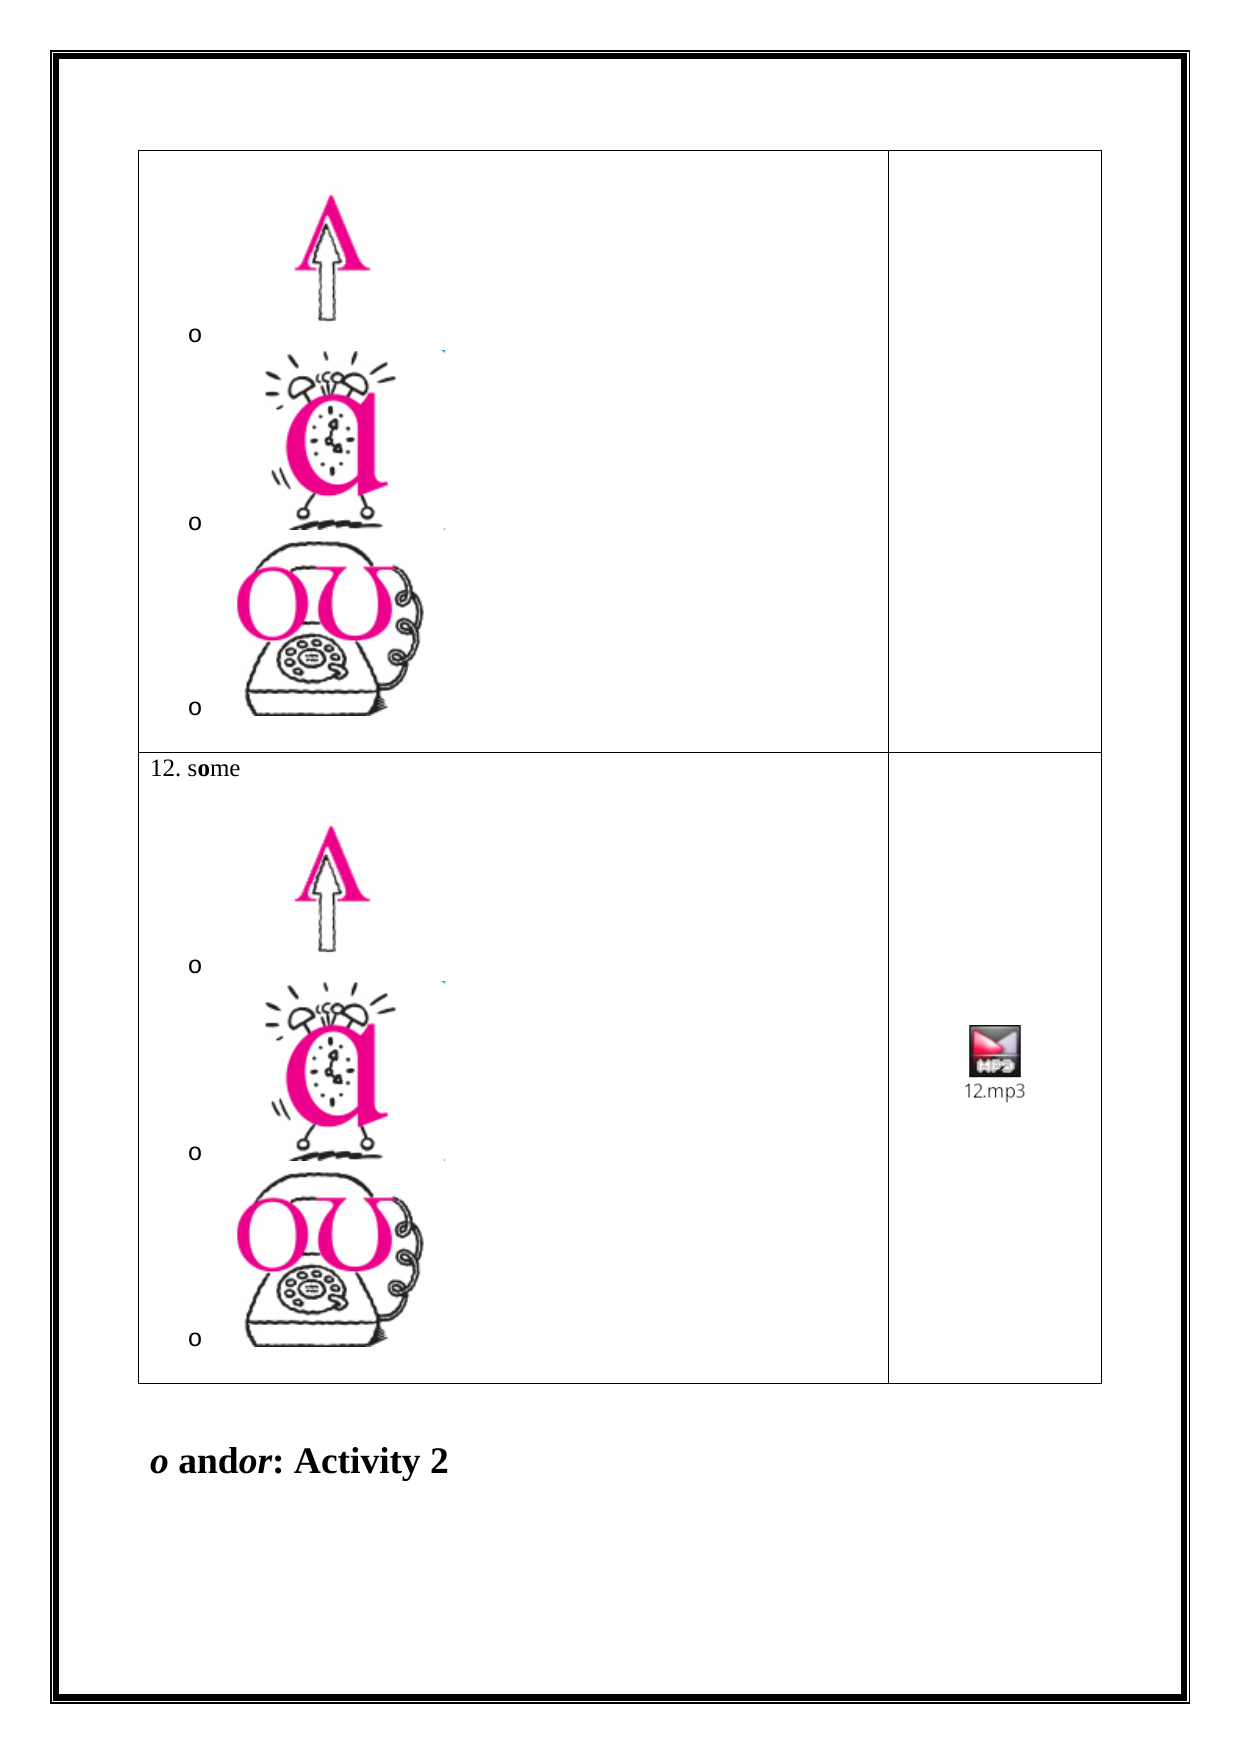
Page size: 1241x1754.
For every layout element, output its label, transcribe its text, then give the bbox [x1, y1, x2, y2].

table_cell 12. some [139, 753, 888, 1383]
picture [225, 350, 446, 530]
picture [225, 180, 441, 343]
table_cell [889, 151, 1101, 752]
table_cell 11. go [139, 151, 888, 752]
picture [225, 811, 441, 974]
text o andor: Activity 2 [150, 1438, 1090, 1481]
picture [225, 981, 446, 1161]
picture [225, 537, 433, 716]
table_cell [889, 753, 1101, 1383]
picture [225, 1168, 433, 1347]
